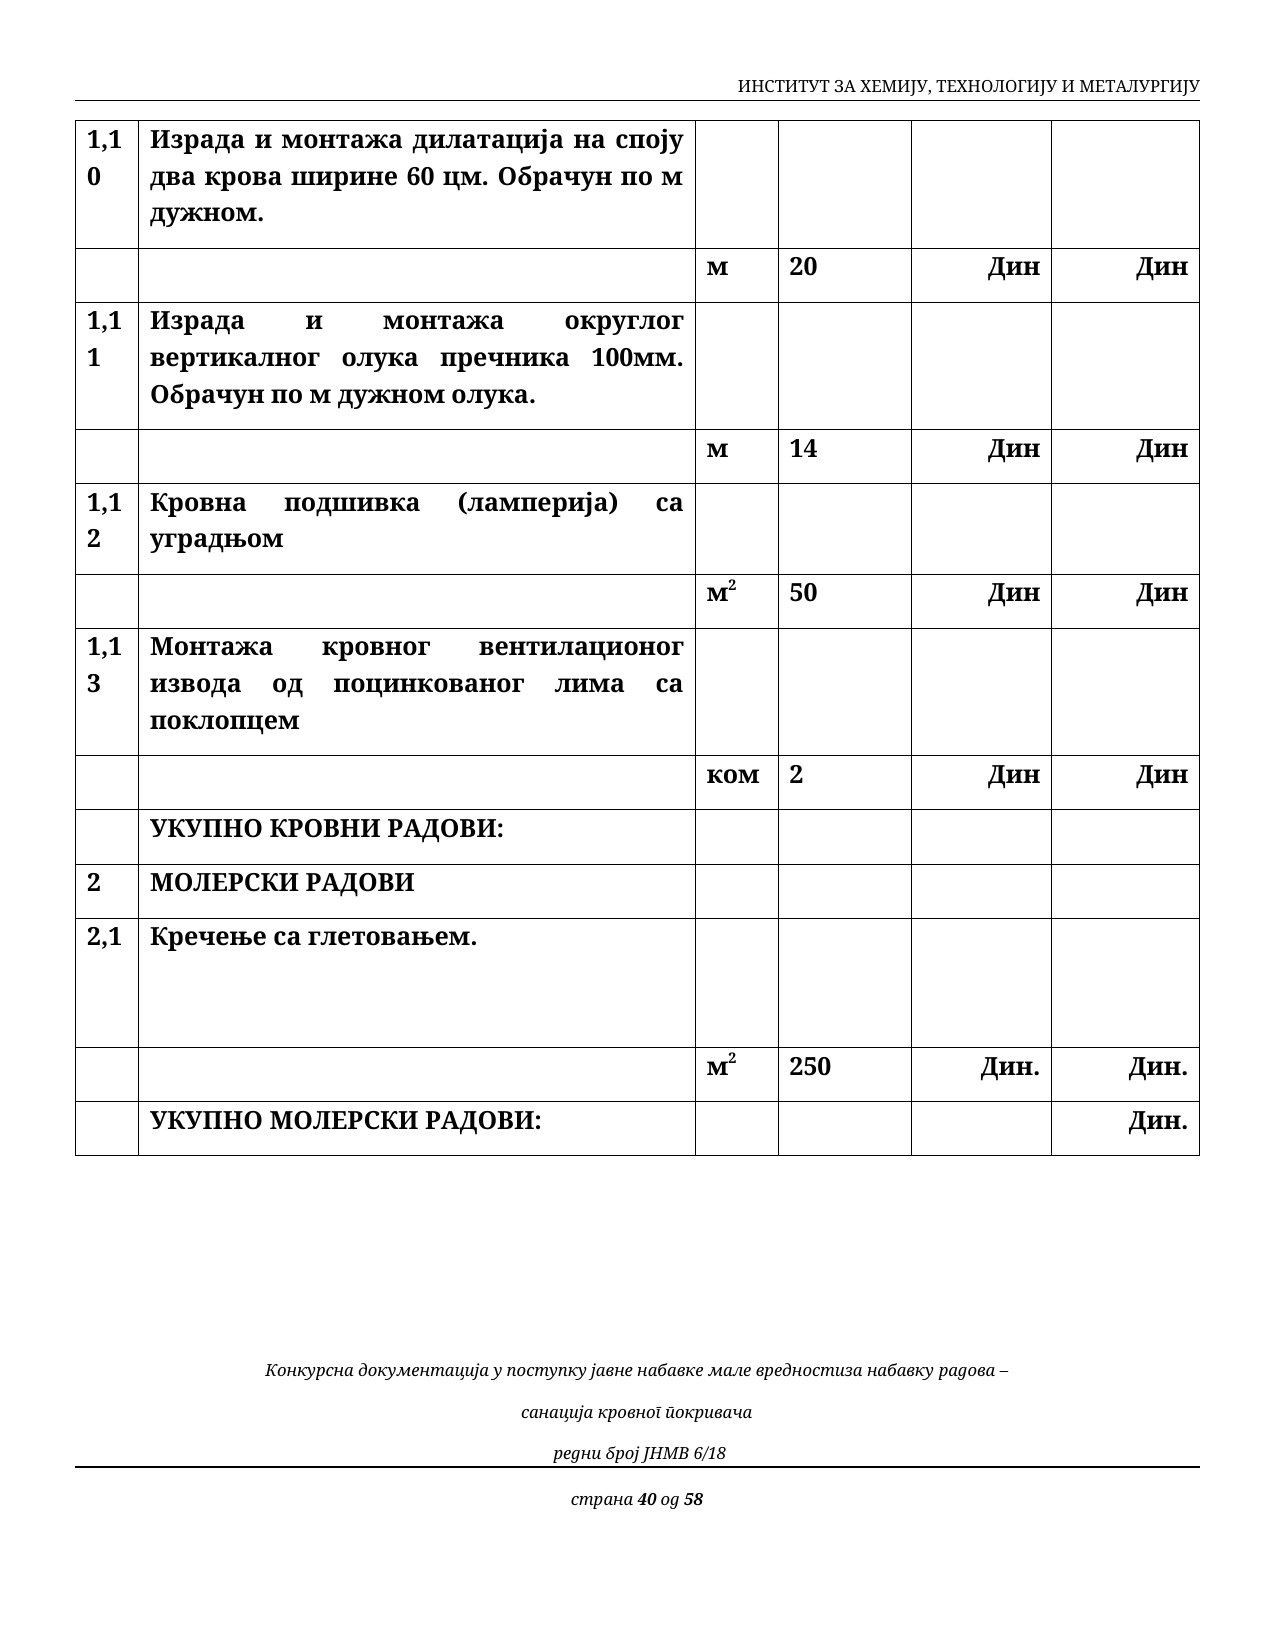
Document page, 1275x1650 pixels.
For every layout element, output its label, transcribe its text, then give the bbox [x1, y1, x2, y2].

table_cell Кречење са глетовањем. [139, 919, 695, 1047]
table_cell УКУПНО КРОВНИ РАДОВИ: [139, 810, 695, 863]
table_cell м2 [696, 1048, 778, 1101]
table_cell Дин [912, 430, 1051, 483]
table_cell [76, 810, 138, 863]
table_cell [139, 756, 695, 809]
table_cell [696, 865, 778, 917]
table_cell м2 [696, 575, 778, 628]
table_cell [76, 575, 138, 628]
table_cell Израда и монтажа дилатација на споју два крова ширине 60 цм. Обрачун по м дужном. [139, 121, 695, 248]
table_cell Дин [1052, 249, 1199, 302]
table_cell [1052, 629, 1199, 755]
table_cell [912, 1102, 1051, 1155]
table_cell [779, 919, 911, 1047]
table_cell м [696, 249, 778, 302]
table_cell Дин [1052, 430, 1199, 483]
table_cell 50 [779, 575, 911, 628]
table_cell [139, 249, 695, 302]
table_cell Израда и монтажа округлог вертикалног олука пречника 100мм. Обрачун по м дужном олука. [139, 303, 695, 429]
table_cell МОЛЕРСКИ РАДОВИ [139, 865, 695, 917]
table_cell Дин. [1052, 1048, 1199, 1101]
table_cell Дин [912, 249, 1051, 302]
table_cell [139, 1048, 695, 1101]
table_cell 20 [779, 249, 911, 302]
table_cell [696, 629, 778, 755]
table_cell Монтажа кровног вентилационог извода од поцинкованог лима са поклопцем [139, 629, 695, 755]
table_cell 14 [779, 430, 911, 483]
table_cell Дин [1052, 756, 1199, 809]
table_cell [696, 1102, 778, 1155]
table_cell [912, 865, 1051, 917]
table_cell [1052, 484, 1199, 574]
table_cell м [696, 430, 778, 483]
table_cell [76, 249, 138, 302]
table_cell Кровна подшивка (ламперија) са уградњом [139, 484, 695, 574]
table_cell [1052, 303, 1199, 429]
table_cell [912, 121, 1051, 248]
table_cell [779, 121, 911, 248]
table_cell [779, 484, 911, 574]
table_cell 1,11 [76, 303, 138, 429]
table_cell [696, 810, 778, 863]
table_cell [696, 919, 778, 1047]
table_cell [76, 1048, 138, 1101]
table_cell [696, 484, 778, 574]
table_cell [779, 629, 911, 755]
table_cell [912, 629, 1051, 755]
table_cell 250 [779, 1048, 911, 1101]
table_cell Дин. [912, 1048, 1051, 1101]
table_cell ком [696, 756, 778, 809]
table_cell [1052, 865, 1199, 917]
table_cell [779, 303, 911, 429]
table_cell [1052, 919, 1199, 1047]
table_cell 1,10 [76, 121, 138, 248]
table_cell [779, 1102, 911, 1155]
table_cell [779, 810, 911, 863]
table_cell [1052, 810, 1199, 863]
table_cell [912, 810, 1051, 863]
table_cell 2,1 [76, 919, 138, 1047]
table_cell Дин. [1052, 1102, 1199, 1155]
table_cell [1052, 121, 1199, 248]
table_cell [912, 484, 1051, 574]
table_cell 1,12 [76, 484, 138, 574]
table_cell [139, 575, 695, 628]
table_cell [779, 865, 911, 917]
table_cell [76, 1102, 138, 1155]
table_cell [696, 121, 778, 248]
table_cell УКУПНО МОЛЕРСКИ РАДОВИ: [139, 1102, 695, 1155]
table_cell Дин [912, 575, 1051, 628]
table_cell [76, 756, 138, 809]
table_cell Дин [912, 756, 1051, 809]
table_cell 1,13 [76, 629, 138, 755]
table_cell [139, 430, 695, 483]
table_cell [912, 303, 1051, 429]
table_cell [696, 303, 778, 429]
table_cell 2 [76, 865, 138, 917]
table_cell 2 [779, 756, 911, 809]
table_cell Дин [1052, 575, 1199, 628]
table_cell [912, 919, 1051, 1047]
table_cell [76, 430, 138, 483]
